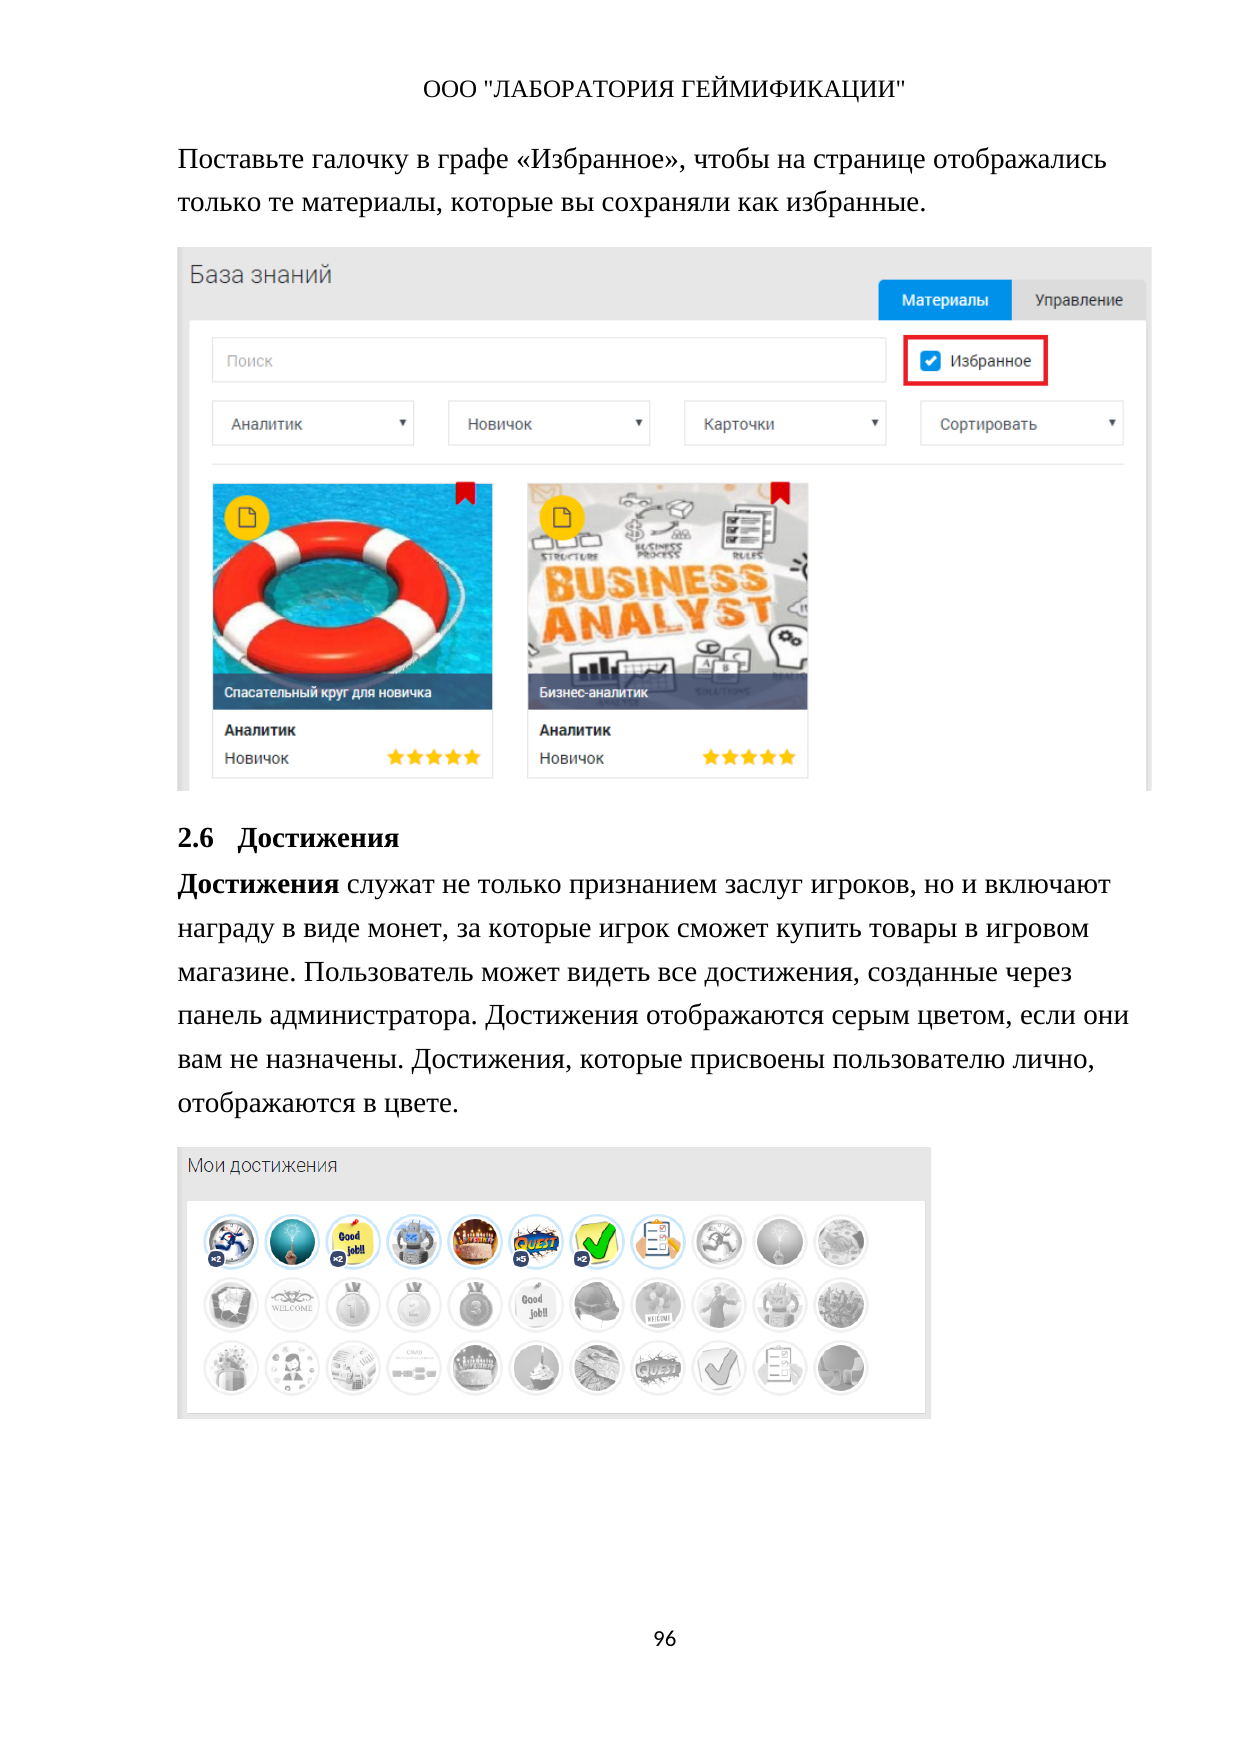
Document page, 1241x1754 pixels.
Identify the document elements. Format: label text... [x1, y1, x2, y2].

text Достижения служат не только признанием заслуг игроков, но и включают награду в виде монет, за которые игрок сможет купить товары в игровом магазине. Пользователь может видеть все достижения, созданные через панель администратора. Достижения отображаются серым цветом, если они вам не назначены. Достижения, которые присвоены пользователю лично, отображаются в цвете. [177, 856, 1152, 1118]
text Поставьте галочку в графе «Избранное», чтобы на странице отображались только те материалы, которые вы сохраняли как избранные. [177, 131, 1152, 218]
picture [177, 1147, 932, 1419]
picture [177, 247, 1152, 791]
subtitle Достижения [177, 820, 1152, 853]
